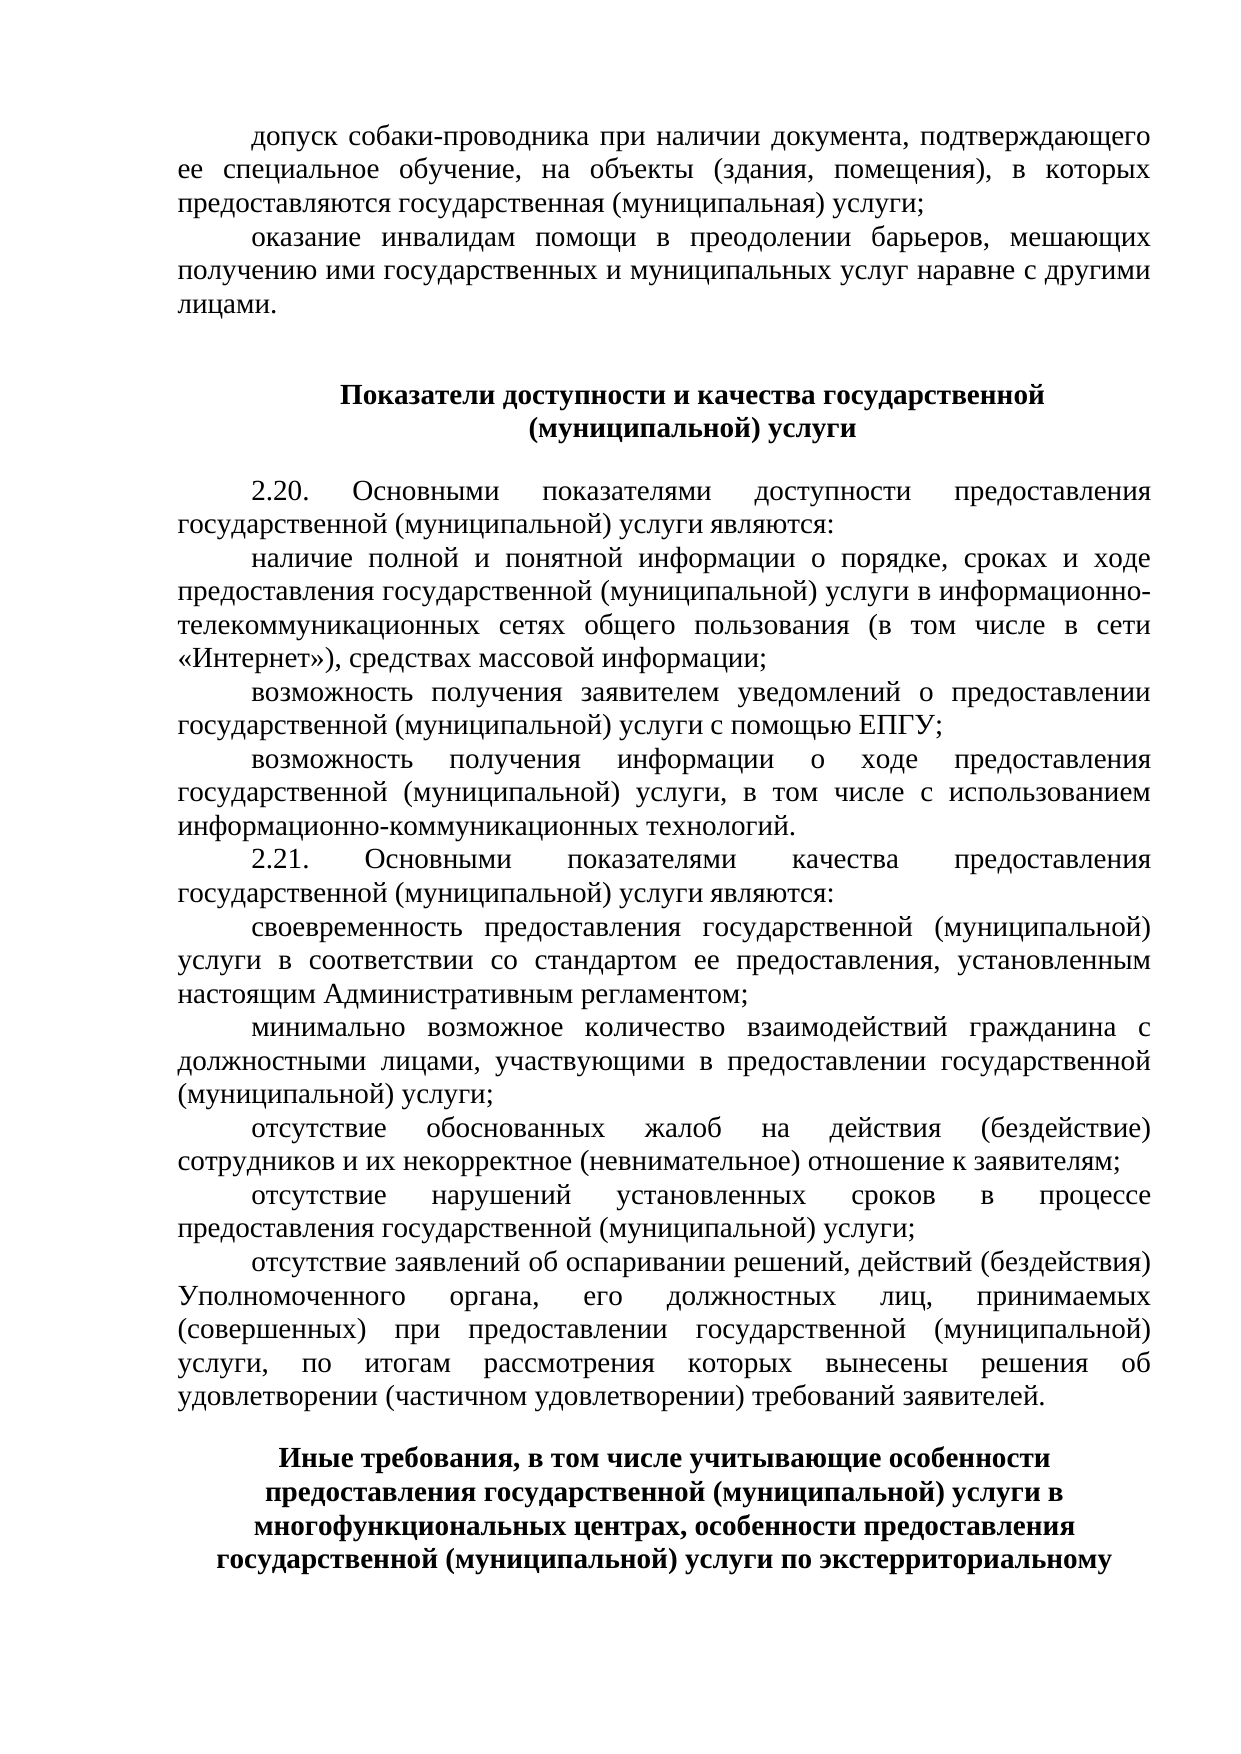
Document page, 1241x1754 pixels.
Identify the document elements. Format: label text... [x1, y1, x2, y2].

text минимально возможное количество взаимодействий гражданина с должностными лицами, участвующими в предоставлении государственной (муниципальной) услуги; [177, 1009, 1152, 1110]
text отсутствие заявлений об оспаривании решений, действий (бездействия) Уполномоченного органа, его должностных лиц, принимаемых (совершенных) при предоставлении государственной (муниципальной) услуги, по итогам рассмотрения которых вынесены решения об удовлетворении (частичном удовлетворении) требований заявителей. [177, 1244, 1152, 1412]
text своевременность предоставления государственной (муниципальной) услуги в соответствии со стандартом ее предоставления, установленным настоящим Административным регламентом; [177, 909, 1152, 1009]
text 2.21. Основными показателями качества предоставления государственной (муниципальной) услуги являются: [177, 842, 1152, 909]
text Показатели доступности и качества государственной [177, 377, 1152, 410]
text возможность получения заявителем уведомлений о предоставлении государственной (муниципальной) услуги с помощью ЕПГУ; [177, 674, 1152, 741]
text оказание инвалидам помощи в преодолении барьеров, мешающих получению ими государственных и муниципальных услуг наравне с другими лицами. [177, 219, 1152, 319]
text отсутствие нарушений установленных сроков в процессе предоставления государственной (муниципальной) услуги; [177, 1177, 1152, 1244]
text возможность получения информации о ходе предоставления государственной (муниципальной) услуги, в том числе с использованием информационно-коммуникационных технологий. [177, 741, 1152, 842]
text 2.20. Основными показателями доступности предоставления государственной (муниципальной) услуги являются: [177, 473, 1152, 540]
text (муниципальной) услуги [177, 410, 1152, 444]
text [177, 1441, 1152, 1575]
text допуск собаки-проводника при наличии документа, подтверждающего ее специальное обучение, на объекты (здания, помещения), в которых предоставляются государственная (муниципальная) услуги; [177, 118, 1152, 219]
text отсутствие обоснованных жалоб на действия (бездействие) сотрудников и их некорректное (невнимательное) отношение к заявителям; [177, 1110, 1152, 1177]
text наличие полной и понятной информации о порядке, сроках и ходе предоставления государственной (муниципальной) услуги в информационно-телекоммуникационных сетях общего пользования (в том числе в сети «Интернет»), средствах массовой информации; [177, 540, 1152, 674]
